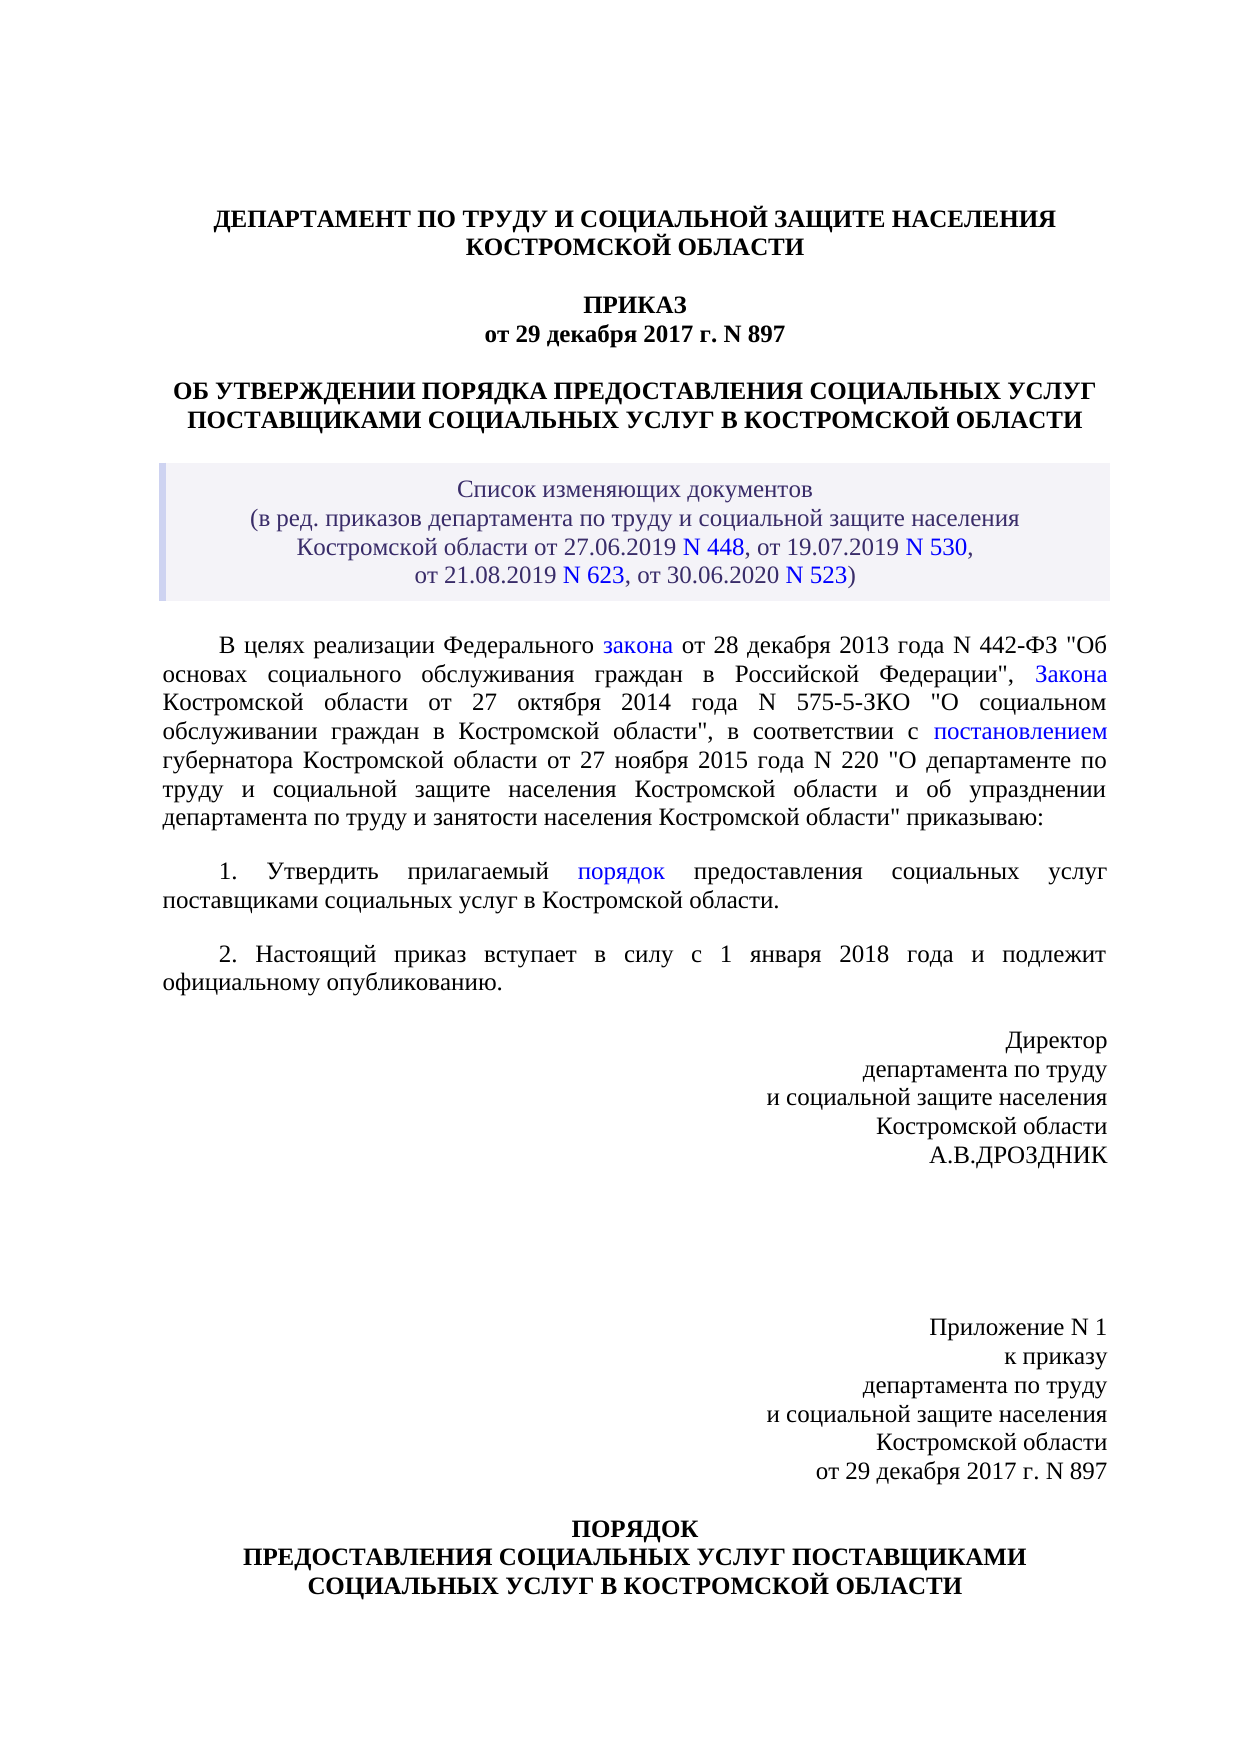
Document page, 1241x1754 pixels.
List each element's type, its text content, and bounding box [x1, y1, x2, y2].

text департамента по труду [162, 1370, 1107, 1399]
table_header Список изменяющих документов (в ред. приказов департамента по труду и социальной защите населения Костромской области от 27.06.2019 N 448, от 19.07.2019 N 530, от 21.08.2019 N 623, от 30.06.2020 N 523) [166, 463, 1104, 601]
text Директор [162, 1025, 1107, 1054]
text Костромской области [162, 1111, 1107, 1140]
text от 29 декабря 2017 г. N 897 [162, 1456, 1107, 1485]
text департамента по труду [162, 1054, 1107, 1082]
title ПОСТАВЩИКАМИ СОЦИАЛЬНЫХ УСЛУГ В КОСТРОМСКОЙ ОБЛАСТИ [162, 405, 1107, 434]
text к приказу [162, 1341, 1107, 1370]
title ОБ УТВЕРЖДЕНИИ ПОРЯДКА ПРЕДОСТАВЛЕНИЯ СОЦИАЛЬНЫХ УСЛУГ [162, 376, 1107, 405]
text В целях реализации Федерального закона от 28 декабря 2013 года N 442-ФЗ "Об основах социального обслуживания граждан в Российской Федерации", Закона Костромской области от 27 октября 2014 года N 575-5-ЗКО "О социальном обслуживании граждан в Костромской области", в соответствии с постановлением губернатора Костромской области от 27 ноября 2015 года N 220 "О департаменте по труду и социальной защите населения Костромской области и об упразднении департамента по труду и занятости населения Костромской области" приказываю: [162, 630, 1107, 831]
text Приложение N 1 [162, 1312, 1107, 1341]
title ДЕПАРТАМЕНТ ПО ТРУДУ И СОЦИАЛЬНОЙ ЗАЩИТЕ НАСЕЛЕНИЯ [162, 204, 1107, 232]
title от 29 декабря 2017 г. N 897 [162, 319, 1107, 347]
title ПОРЯДОК [162, 1514, 1107, 1542]
title КОСТРОМСКОЙ ОБЛАСТИ [162, 232, 1107, 261]
title СОЦИАЛЬНЫХ УСЛУГ В КОСТРОМСКОЙ ОБЛАСТИ [162, 1571, 1107, 1600]
text Костромской области [162, 1427, 1107, 1456]
title ПРИКАЗ [162, 290, 1107, 319]
text и социальной защите населения [162, 1399, 1107, 1427]
text 2. Настоящий приказ вступает в силу с 1 января 2018 года и подлежит официальному опубликованию. [162, 939, 1107, 996]
title ПРЕДОСТАВЛЕНИЯ СОЦИАЛЬНЫХ УСЛУГ ПОСТАВЩИКАМИ [162, 1542, 1107, 1571]
text и социальной защите населения [162, 1082, 1107, 1111]
text А.В.ДРОЗДНИК [162, 1140, 1107, 1169]
text 1. Утвердить прилагаемый порядок предоставления социальных услуг поставщиками социальных услуг в Костромской области. [162, 856, 1107, 914]
